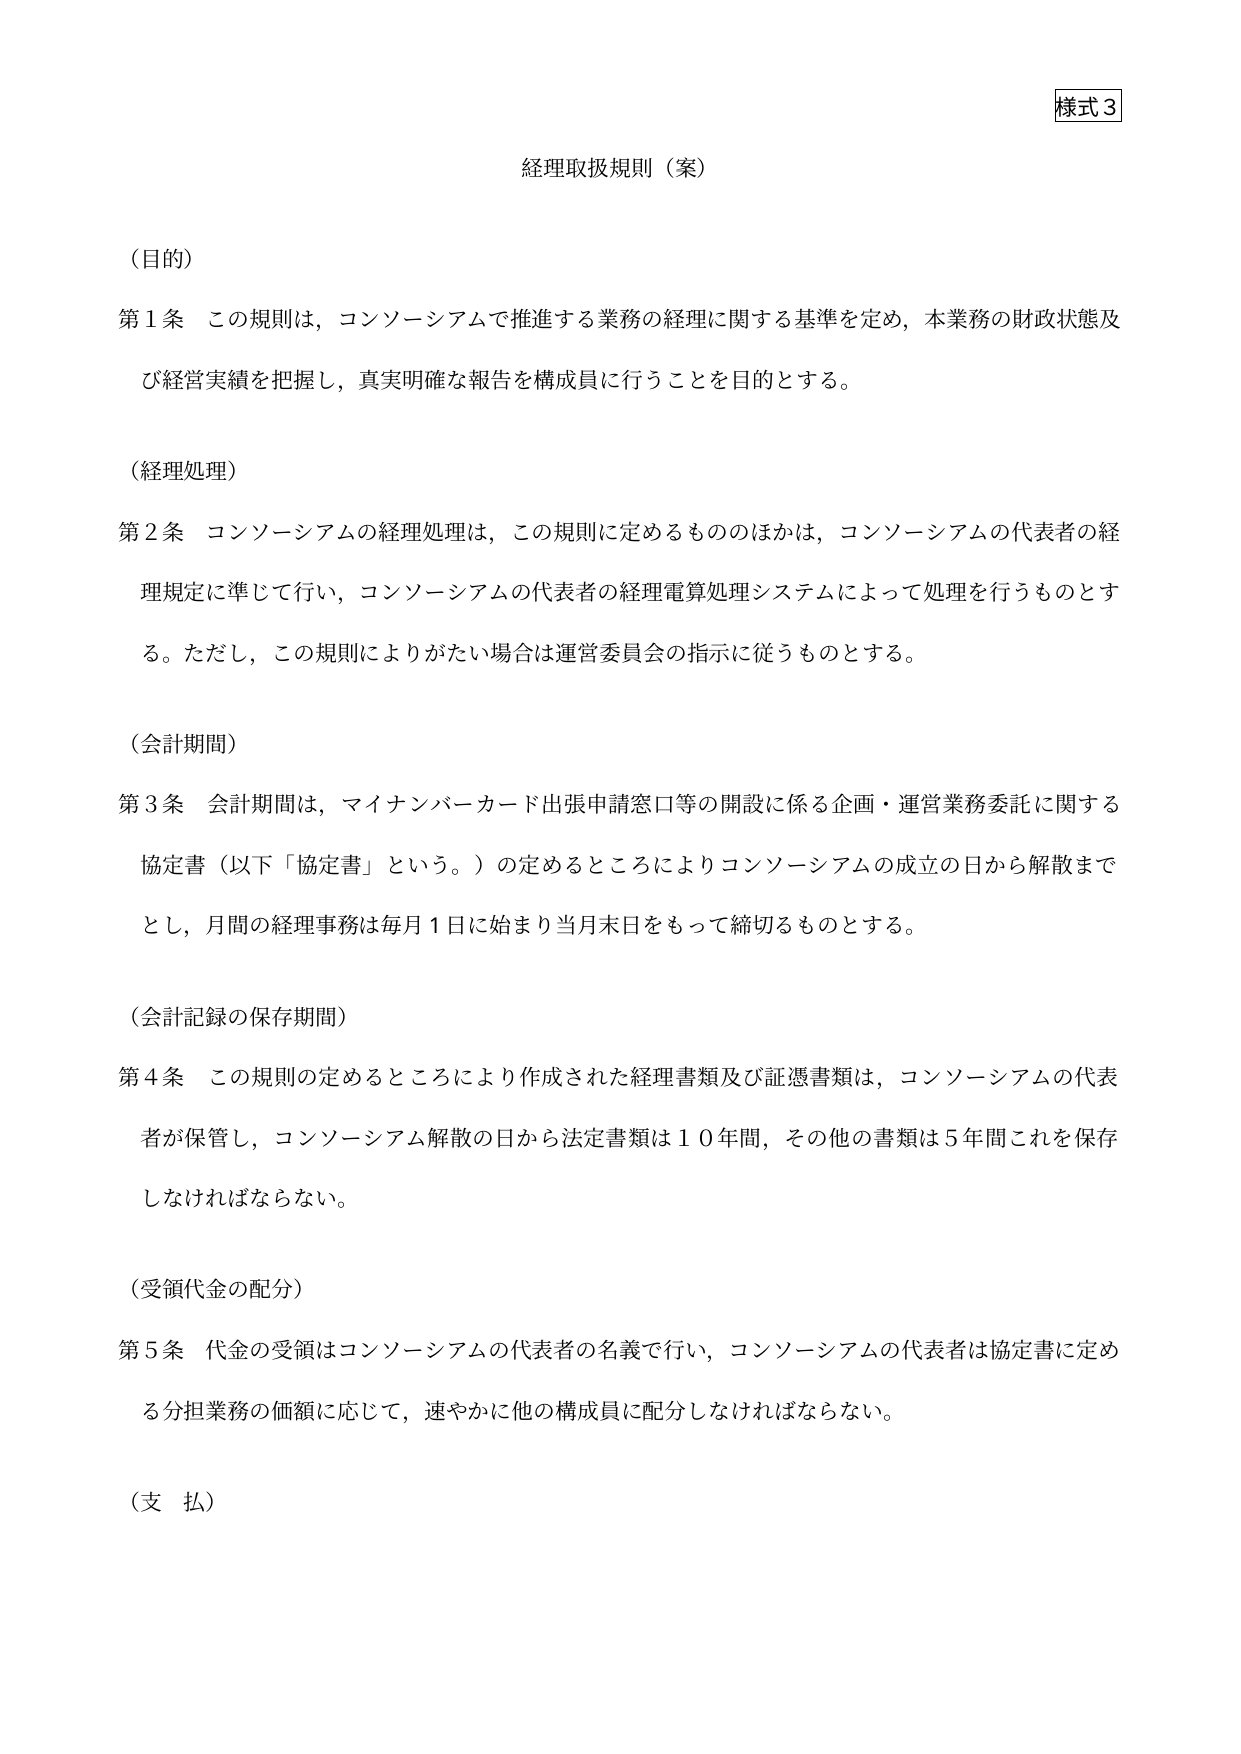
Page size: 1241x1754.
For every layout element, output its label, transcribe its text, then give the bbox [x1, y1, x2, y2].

text 第４条 この規則の定めるところにより作成された経理書類及び証憑書類は，コンソーシアムの代表者が保管し，コンソーシアム解散の日から法定書類は１０年間，その他の書類は５年間これを保存しなければならない。 [118, 1046, 1122, 1228]
text （会計期間） [118, 712, 1122, 773]
text （受領代金の配分） [118, 1258, 1122, 1319]
text （会計記録の保存期間） [118, 985, 1122, 1046]
text 第３条 会計期間は，マイナンバーカード出張申請窓口等の開設に係る企画・運営業務委託に関する協定書（以下「協定書」という。）の定めるところによりコンソーシアムの成立の日から解散までとし，月間の経理事務は毎月1日に始まり当月末日をもって締切るものとする。 [118, 773, 1122, 955]
text 第５条 代金の受領はコンソーシアムの代表者の名義で行い，コンソーシアムの代表者は協定書に定める分担業務の価額に応じて，速やかに他の構成員に配分しなければならない。 [118, 1319, 1122, 1440]
text （支 払） [118, 1470, 1122, 1531]
text （目的） [118, 227, 1122, 288]
text 第１条 この規則は，コンソーシアムで推進する業務の経理に関する基準を定め，本業務の財政状態及び経営実績を把握し，真実明確な報告を構成員に行うことを目的とする。 [118, 288, 1122, 409]
text （経理処理） [118, 439, 1122, 500]
text 経理取扱規則（案） [118, 136, 1122, 197]
text 第２条 コンソーシアムの経理処理は，この規則に定めるもののほかは，コンソーシアムの代表者の経理規定に準じて行い，コンソーシアムの代表者の経理電算処理システムによって処理を行うものとする。ただし，この規則によりがたい場合は運営委員会の指示に従うものとする。 [118, 500, 1122, 682]
